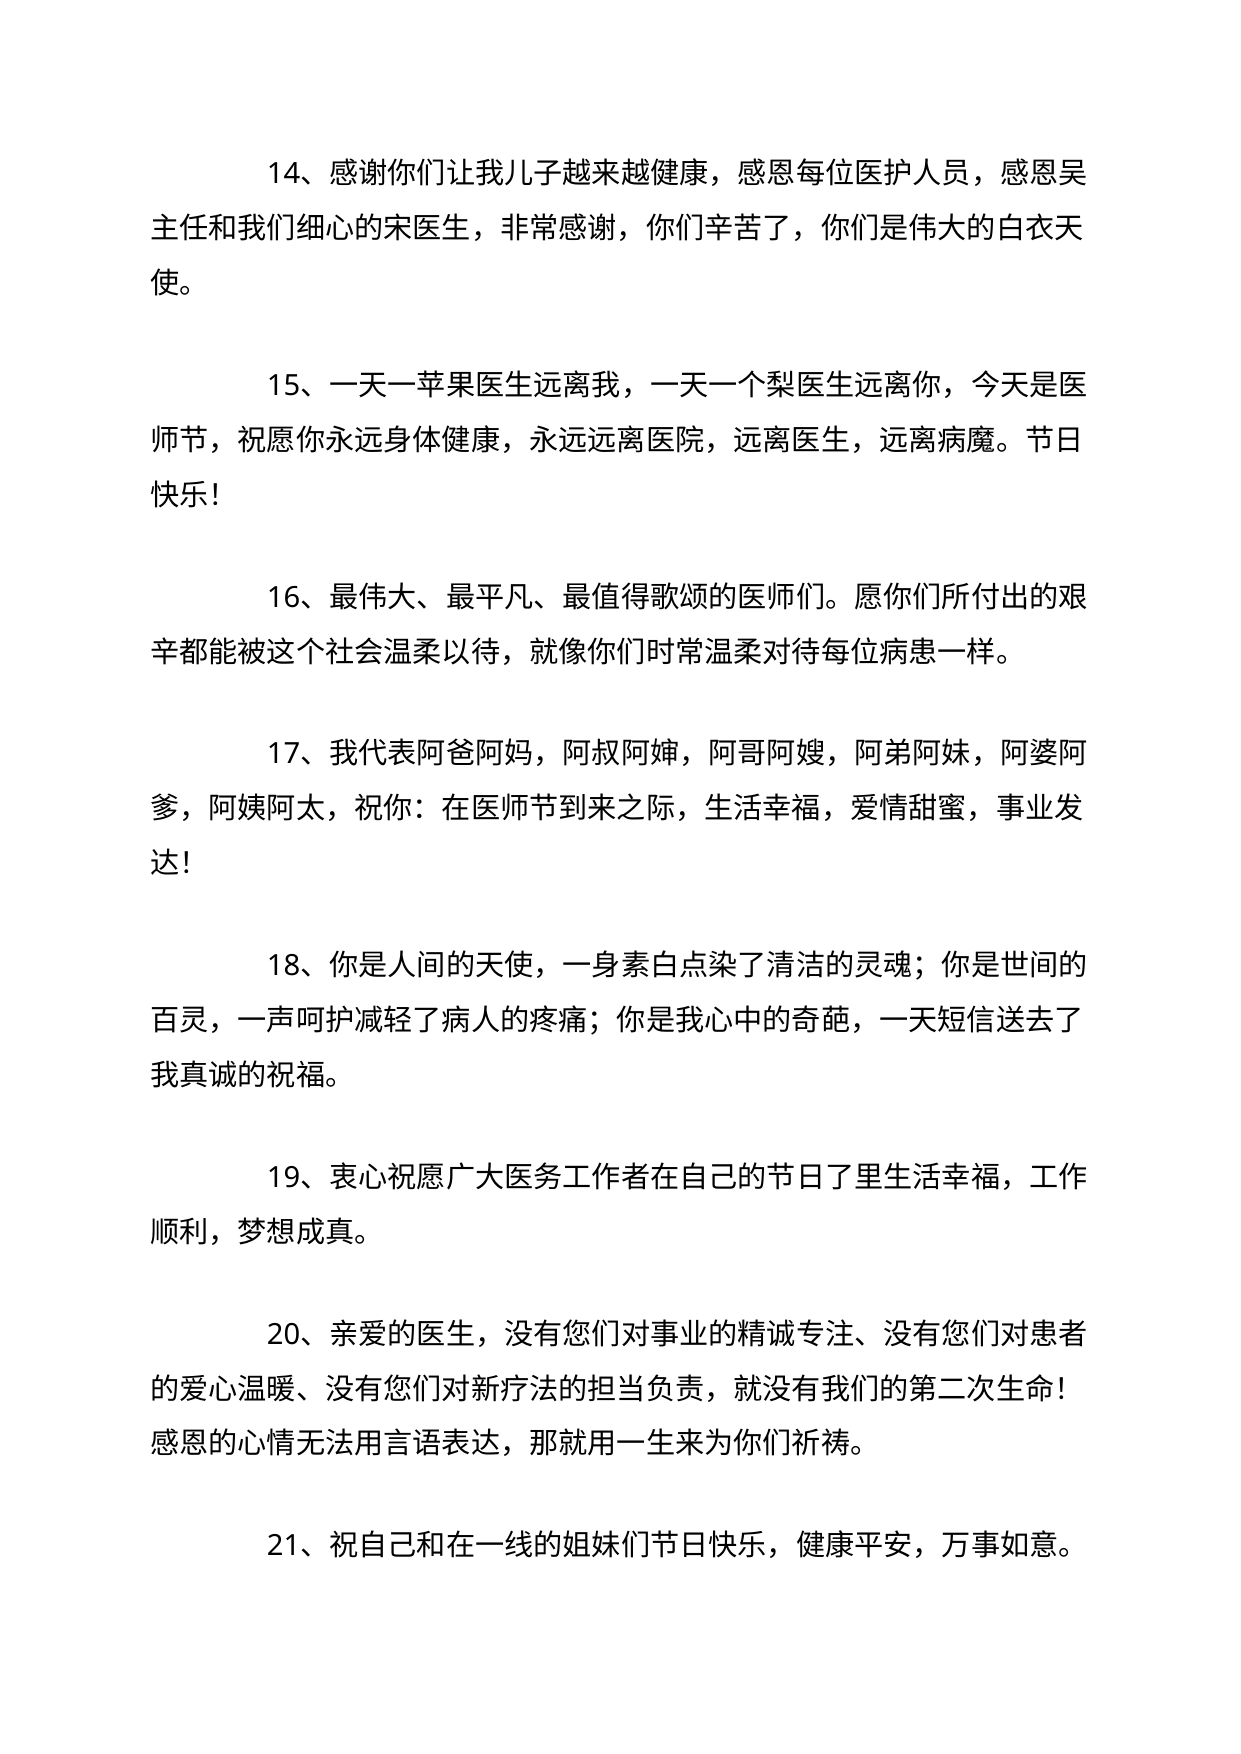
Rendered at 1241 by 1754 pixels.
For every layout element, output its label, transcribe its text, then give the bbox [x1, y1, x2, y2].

text 18、你是人间的天使，一身素白点染了清洁的灵魂；你是世间的百灵，一声呵护减轻了病人的疼痛；你是我心中的奇葩，一天短信送去了我真诚的祝福。 [150, 942, 1090, 1094]
text 14、感谢你们让我儿子越来越健康，感恩每位医护人员，感恩吴主任和我们细心的宋医生，非常感谢，你们辛苦了，你们是伟大的白衣天使。 [150, 150, 1090, 302]
text 20、亲爱的医生，没有您们对事业的精诚专注、没有您们对患者的爱心温暖、没有您们对新疗法的担当负责，就没有我们的第二次生命！感恩的心情无法用言语表达，那就用一生来为你们祈祷。 [150, 1310, 1090, 1462]
text 16、最伟大、最平凡、最值得歌颂的医师们。愿你们所付出的艰辛都能被这个社会温柔以待，就像你们时常温柔对待每位病患一样。 [150, 573, 1090, 671]
text 17、我代表阿爸阿妈，阿叔阿婶，阿哥阿嫂，阿弟阿妹，阿婆阿爹，阿姨阿太，祝你：在医师节到来之际，生活幸福，爱情甜蜜，事业发达！ [150, 730, 1090, 882]
text 19、衷心祝愿广大医务工作者在自己的节日了里生活幸福，工作顺利，梦想成真。 [150, 1153, 1090, 1251]
text 21、祝自己和在一线的姐妹们节日快乐，健康平安，万事如意。 [150, 1522, 1090, 1564]
text 15、一天一苹果医生远离我，一天一个梨医生远离你，今天是医师节，祝愿你永远身体健康，永远远离医院，远离医生，远离病魔。节日快乐！ [150, 362, 1090, 514]
